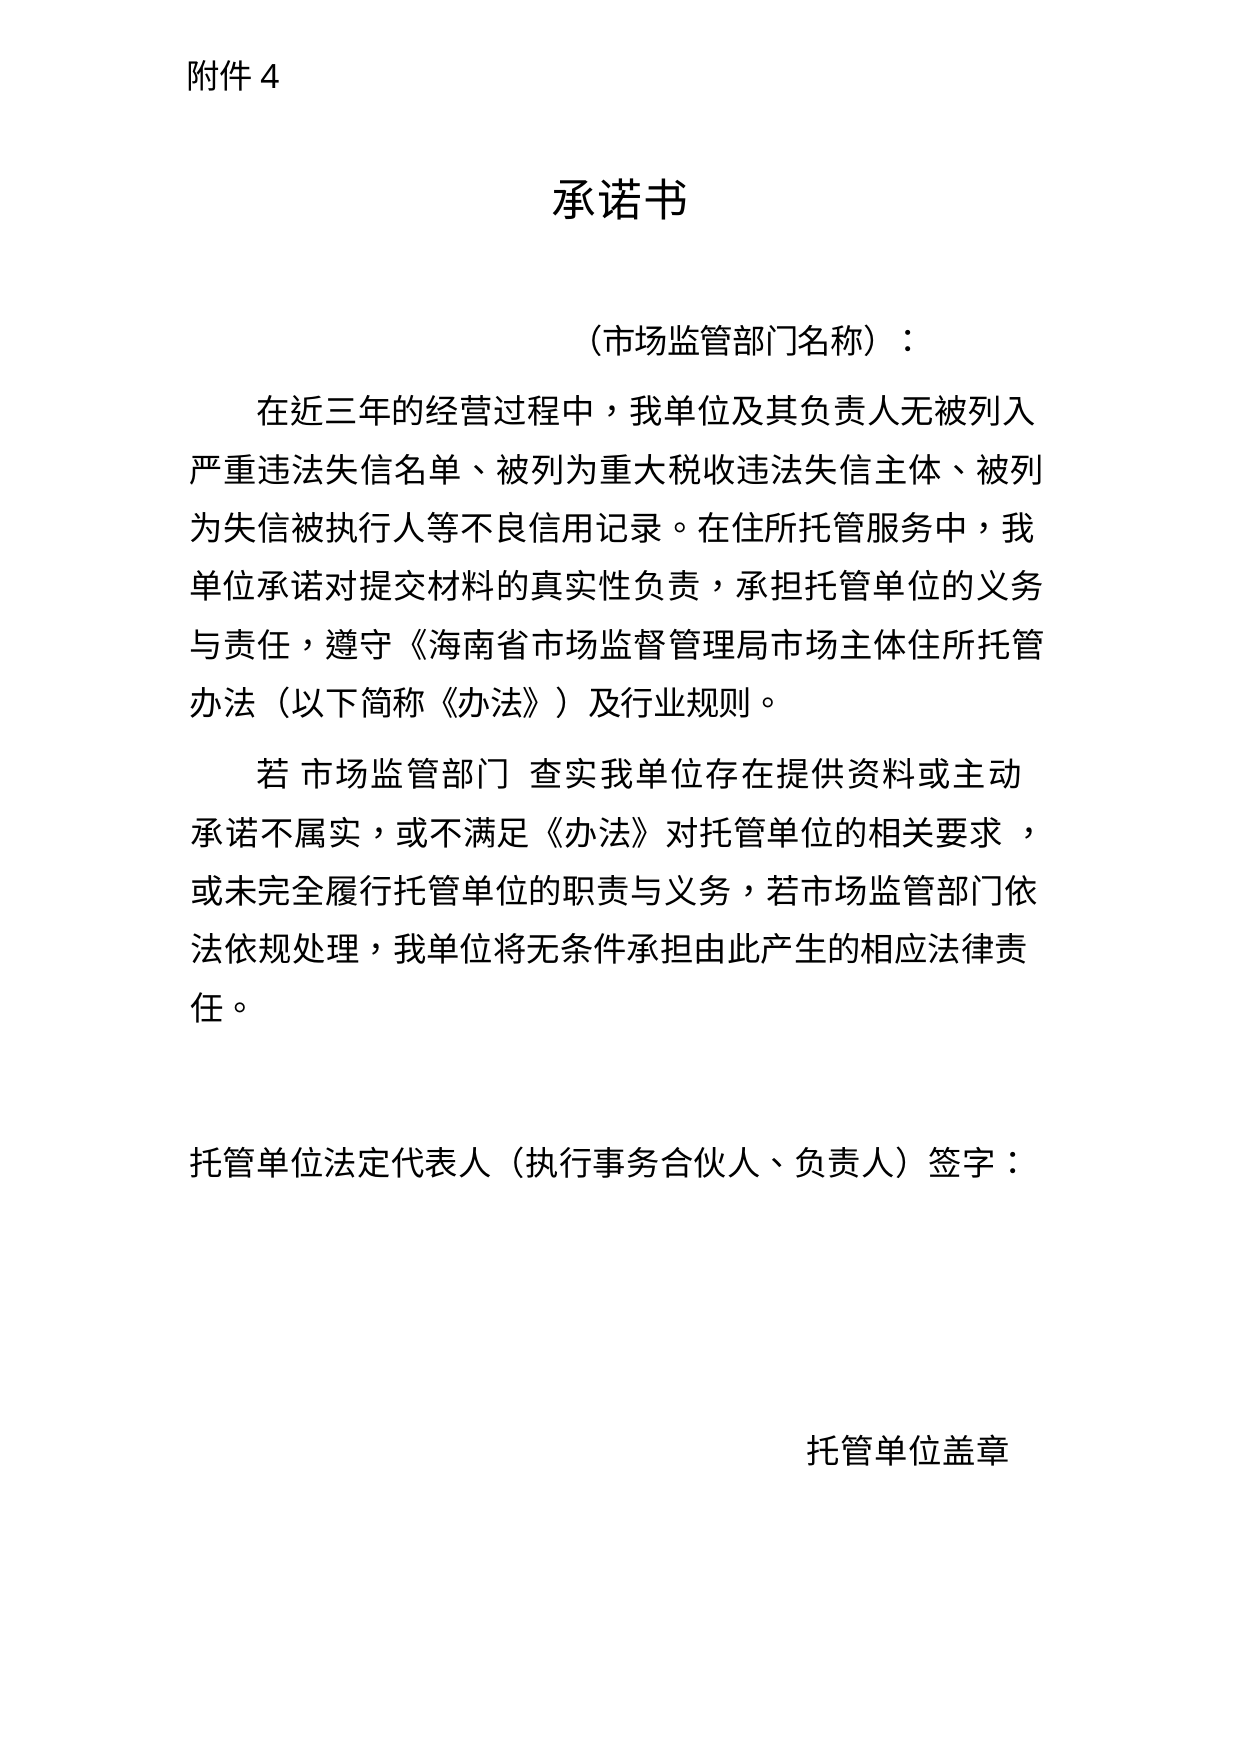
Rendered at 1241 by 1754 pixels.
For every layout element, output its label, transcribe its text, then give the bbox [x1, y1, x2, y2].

text 托管单位法定代表人（执行事务合伙人、负责人）签字： [189, 1145, 1054, 1182]
text （市场监管部门名称）： [187, 307, 1054, 365]
text 承诺书 [552, 171, 1054, 227]
text 托管单位盖章 [806, 1457, 1054, 1574]
text 若 市场监管部门 查实我单位存在提供资料或主动承诺不属实，或不满足《办法》对托管单位的相关要求 ，或未完全履行托管单位的职责与义务，若市场监管部门依法依规处理，我单位将无条件承担由此产生的相应法律责任。 [190, 740, 1053, 1032]
text 在近三年的经营过程中，我单位及其负责人无被列入严重违法失信名单、被列为重大税收违法失信主体、被列为失信被执行人等不良信用记录。在住所托管服务中，我单位承诺对提交材料的真实性负责，承担托管单位的义务与责任，遵守《海南省市场监督管理局市场主体住所托管办法（以下简称《办法》）及行业规则。 [189, 377, 1053, 727]
text 附件 4 [186, 42, 1054, 100]
